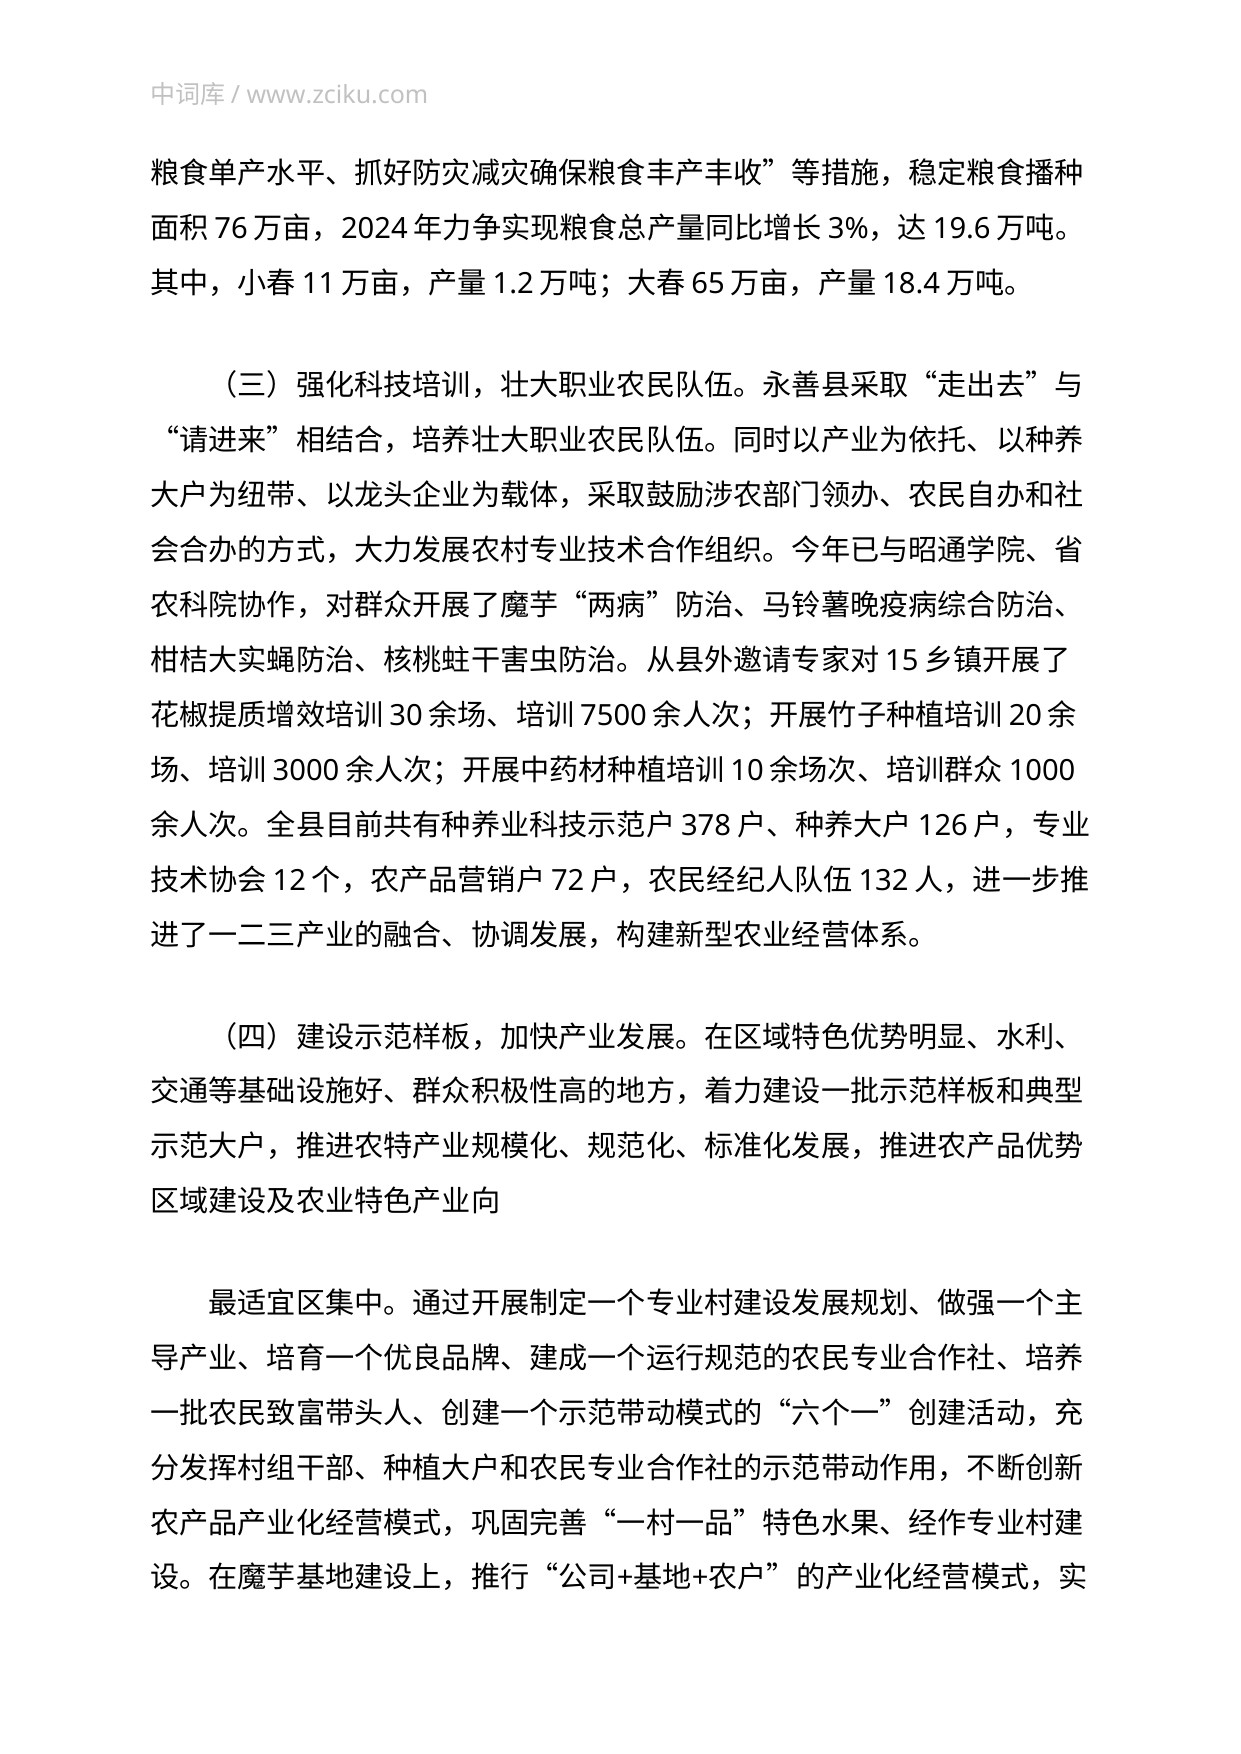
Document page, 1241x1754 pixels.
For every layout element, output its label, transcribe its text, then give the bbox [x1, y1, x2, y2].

text （三）强化科技培训，壮大职业农民队伍。永善县采取“走出去”与“请进来”相结合，培养壮大职业农民队伍。同时以产业为依托、以种养大户为纽带、以龙头企业为载体，采取鼓励涉农部门领办、农民自办和社会合办的方式，大力发展农村专业技术合作组织。今年已与昭通学院、省农科院协作，对群众开展了魔芋“两病”防治、马铃薯晚疫病综合防治、柑桔大实蝇防治、核桃蛀干害虫防治。从县外邀请专家对15乡镇开展了花椒提质增效培训30余场、培训7500余人次；开展竹子种植培训20余场、培训3000余人次；开展中药材种植培训10余场次、培训群众1000余人次。全县目前共有种养业科技示范户378户、种养大户126户，专业技术协会12个，农产品营销户72户，农民经纪人队伍132人，进一步推进了一二三产业的融合、协调发展，构建新型农业经营体系。 [150, 362, 1090, 954]
text （四）建设示范样板，加快产业发展。在区域特色优势明显、水利、交通等基础设施好、群众积极性高的地方，着力建设一批示范样板和典型示范大户，推进农特产业规模化、规范化、标准化发展，推进农产品优势区域建设及农业特色产业向 [150, 1013, 1090, 1220]
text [150, 1279, 1090, 1596]
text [150, 150, 1090, 302]
